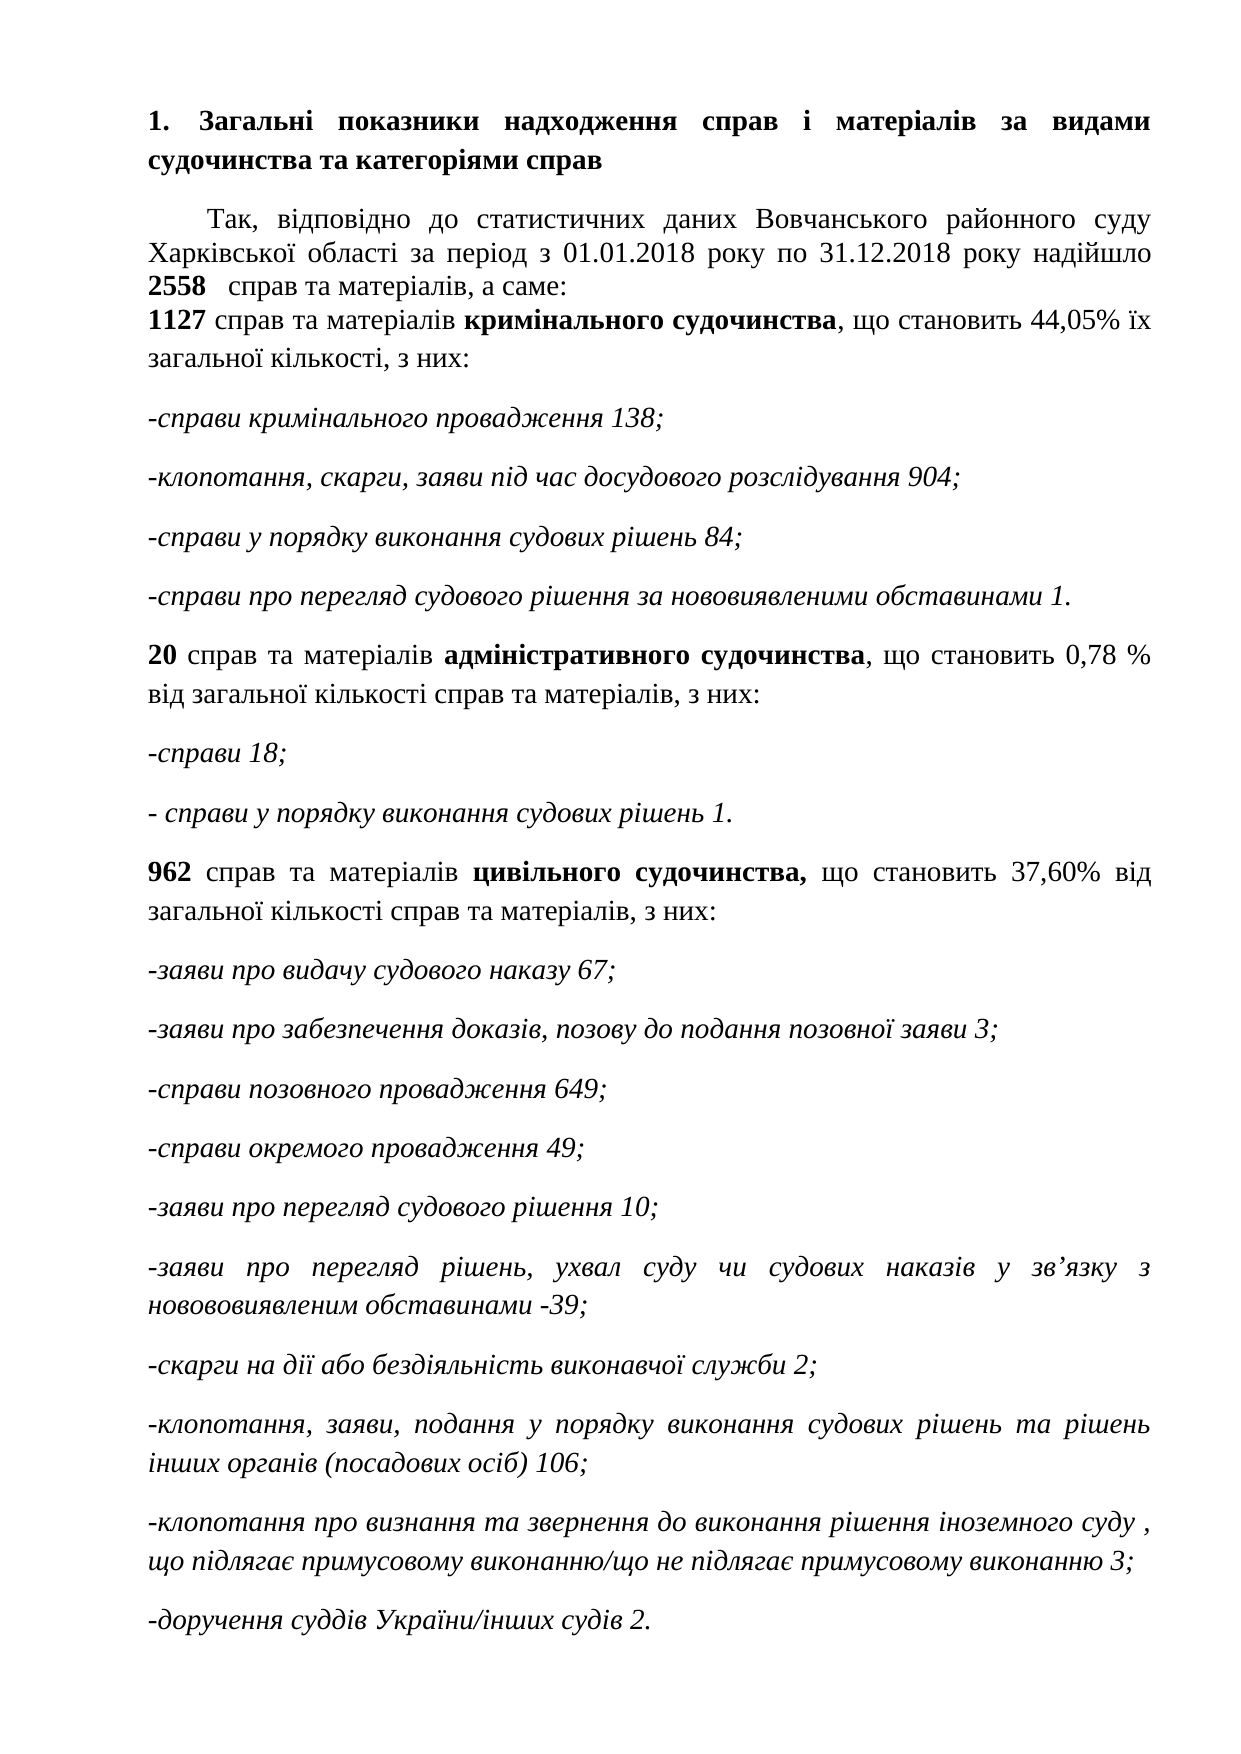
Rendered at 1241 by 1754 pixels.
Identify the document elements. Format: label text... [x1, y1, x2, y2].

text -заяви про видачу судового наказу 67; [148, 952, 1152, 986]
text -справи позовного провадження 649; [148, 1071, 1152, 1104]
text 962 справ та матеріалів цивільного судочинства, що становить 37,60% від загальної кількості справ та матеріалів, з них: [148, 854, 1152, 926]
text Так, відповідно до статистичних даних Вовчанського районного суду Харківської області за період з 01.01.2018 року по 31.12.2018 року надійшло 2558 справ та матеріалів, а саме: [148, 201, 1152, 302]
text - справи у порядку виконання судових рішень 1. [148, 795, 1152, 828]
text 20 справ та матеріалів адміністративного судочинства, що становить 0,78 % від загальної кількості справ та матеріалів, з них: [148, 637, 1152, 709]
text -клопотання, заяви, подання у порядку виконання судових рішень та рішень інших органів (посадових осіб) 106; [148, 1406, 1152, 1478]
text -справи кримінального провадження 138; [148, 400, 1152, 433]
text -клопотання, скарги, заяви під час досудового розслідування 904; [148, 459, 1152, 493]
text -скарги на дії або бездіяльність виконавчої служби 2; [148, 1347, 1152, 1380]
text -заяви про перегляд судового рішення 10; [148, 1189, 1152, 1223]
text -справи про перегляд судового рішення за нововиявленими обставинами 1. [148, 578, 1152, 612]
text -заяви про забезпечення доказів, позову до подання позовної заяви 3; [148, 1011, 1152, 1045]
text 1127 справ та матеріалів кримінального судочинства, що становить 44,05% їх загальної кількості, з них: [148, 302, 1152, 374]
text -доручення суддів України/інших судів 2. [148, 1602, 1152, 1636]
text -справи окремого провадження 49; [148, 1130, 1152, 1164]
text -клопотання про визнання та звернення до виконання рішення іноземного суду , що підлягає примусовому виконанню/що не підлягає примусовому виконанню 3; [148, 1504, 1152, 1576]
text -справи у порядку виконання судових рішень 84; [148, 519, 1152, 552]
text 1. Загальні показники надходження справ і матеріалів за видами судочинства та категоріями справ [148, 103, 1152, 176]
text -заяви про перегляд рішень, ухвал суду чи судових наказів у зв’язку з новововиявленим обставинами -39; [148, 1249, 1152, 1321]
text -справи 18; [148, 735, 1152, 769]
